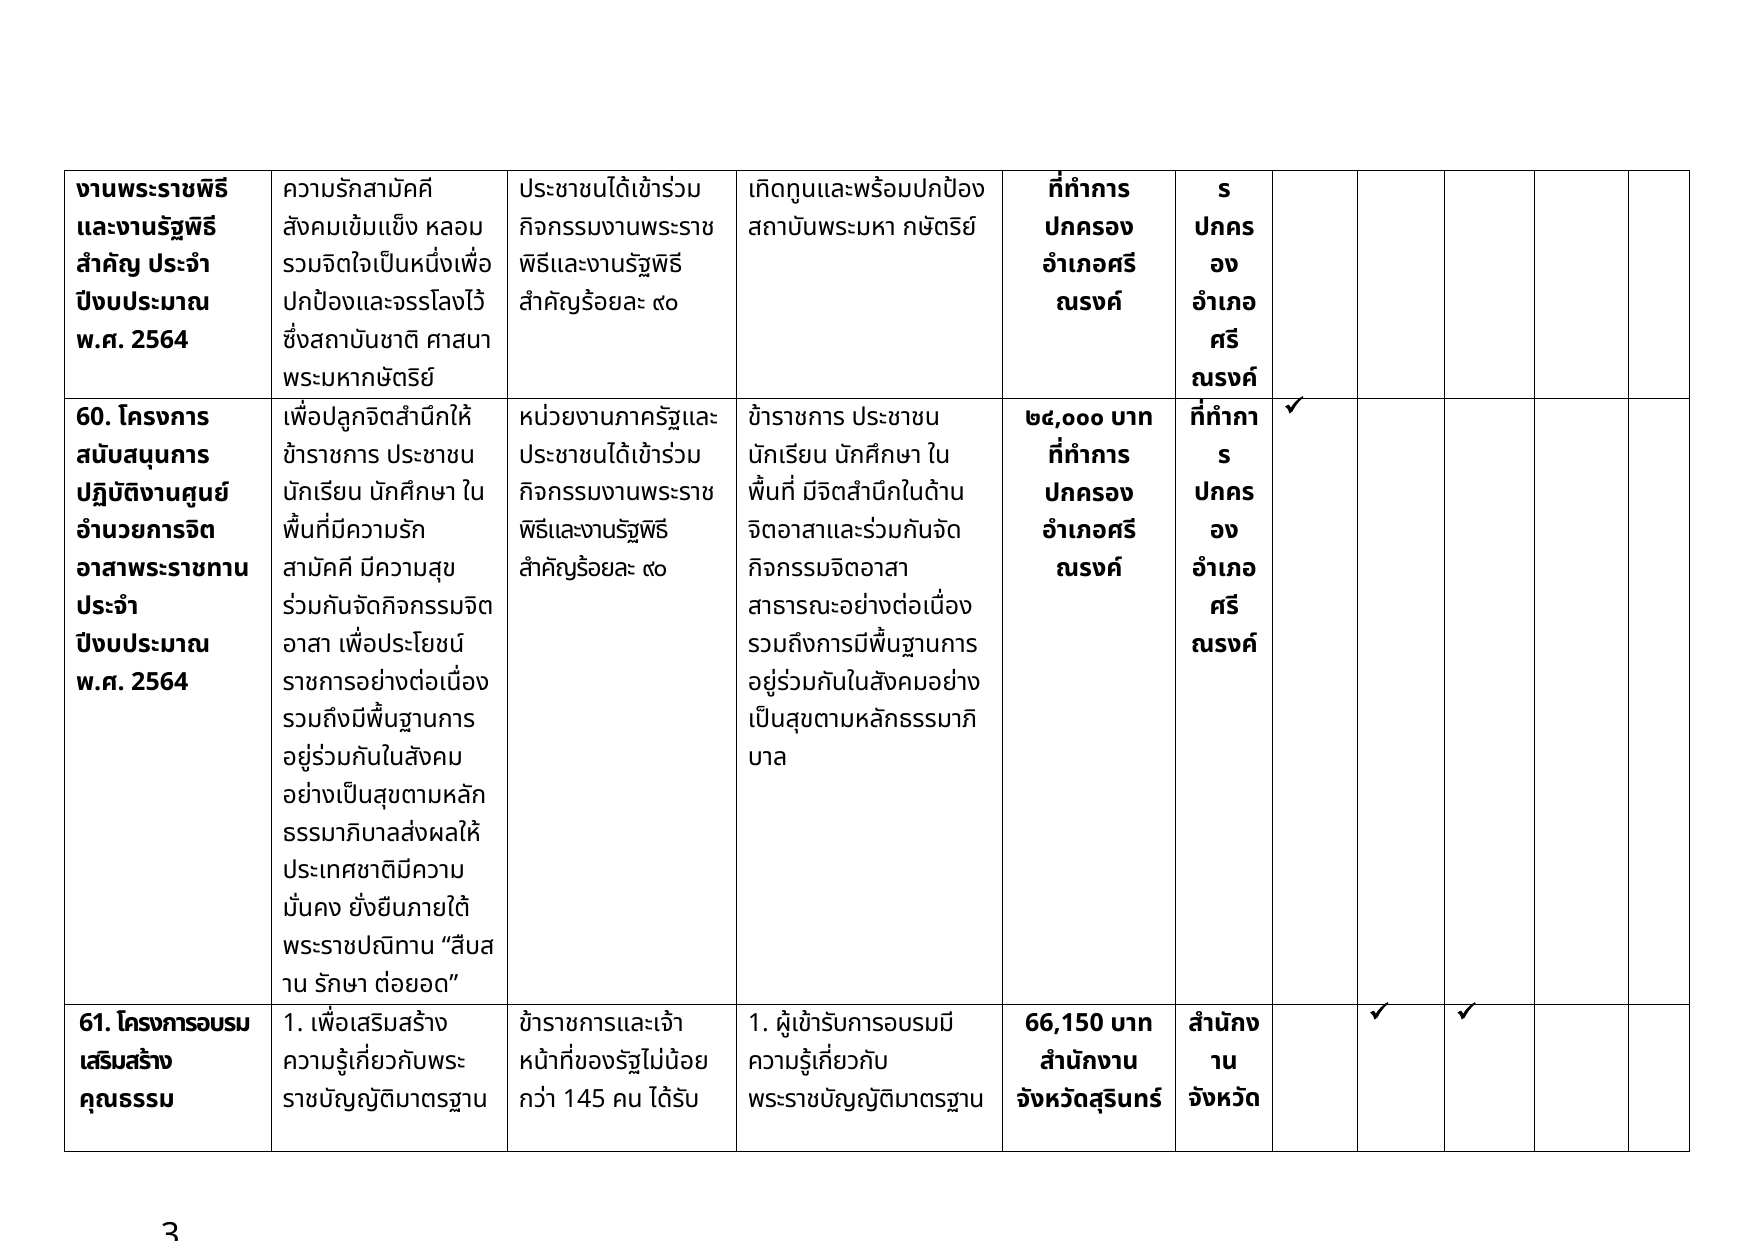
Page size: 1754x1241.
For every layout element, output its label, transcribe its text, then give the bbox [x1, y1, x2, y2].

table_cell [508, 171, 736, 398]
table_cell [1358, 399, 1444, 1004]
table_cell [1445, 171, 1534, 398]
table_cell [1629, 171, 1689, 398]
table_cell เพื่อปลูกจิตสำนึกให้ข้าราชการ ประชาชน นักเรียน นักศึกษา ในพื้นที่มีความรัก สามัคคี มีความสุข ร่วมกันจัดกิจกรรมจิตอาสา เพื่อประโยชน์ราชการอย่างต่อเนื่อง รวมถึงมีพื้นฐานการอยู่ร่วมกันในสังคมอย่างเป็นสุขตามหลักธรรมาภิบาลส่งผลให้ประเทศชาติมีความมั่นคง ยั่งยืนภายใต้พระราชปณิทาน “สืบสาน รักษา ต่อยอด” [272, 399, 507, 1004]
table_cell หน่วยงานภาครัฐและประชาชนได้เข้าร่วมกิจกรรมงานพระราชพิธีและงานรัฐพิธีสำคัญร้อยละ ๙๐ [508, 399, 736, 1004]
table_cell ๒๔,๐๐๐ บาท ที่ทำการปกครองอำเภอศรีณรงค์ [1003, 399, 1175, 1004]
table_cell ข้าราชการ ประชาชน นักเรียน นักศึกษา ในพื้นที่ มีจิตสำนึกในด้านจิตอาสาและร่วมกันจัดกิจกรรมจิตอาสาสาธารณะอย่างต่อเนื่อง รวมถึงการมีพื้นฐานการอยู่ร่วมกันในสังคมอย่างเป็นสุขตามหลักธรรมาภิบาล [737, 399, 1002, 1004]
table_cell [1176, 1005, 1272, 1151]
table_cell [1273, 399, 1357, 1004]
table_cell [1445, 399, 1534, 1004]
table_cell [1629, 399, 1689, 1004]
table_cell [1273, 1005, 1357, 1151]
table_cell [1445, 1005, 1534, 1151]
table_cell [1003, 171, 1175, 398]
table_cell [1535, 1005, 1628, 1151]
table_cell ที่ทำการปกครองอำเภอศรีณรงค์ [1176, 399, 1272, 1004]
table_cell [1273, 171, 1357, 398]
table_cell [1535, 171, 1628, 398]
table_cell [272, 171, 507, 398]
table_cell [508, 1005, 736, 1151]
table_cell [65, 171, 271, 398]
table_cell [737, 1005, 1002, 1151]
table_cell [65, 1005, 271, 1151]
table_cell [1535, 399, 1628, 1004]
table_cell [272, 1005, 507, 1151]
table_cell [1003, 1005, 1175, 1151]
table_cell 60. โครงการสนับสนุนการปฏิบัติงานศูนย์อำนวยการจิตอาสาพระราชทาน ประจำปีงบประมาณ พ.ศ. 2564 [65, 399, 271, 1004]
table_cell [1358, 1005, 1444, 1151]
table_cell [1358, 171, 1444, 398]
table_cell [737, 171, 1002, 398]
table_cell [1176, 171, 1272, 398]
table_cell [1629, 1005, 1689, 1151]
